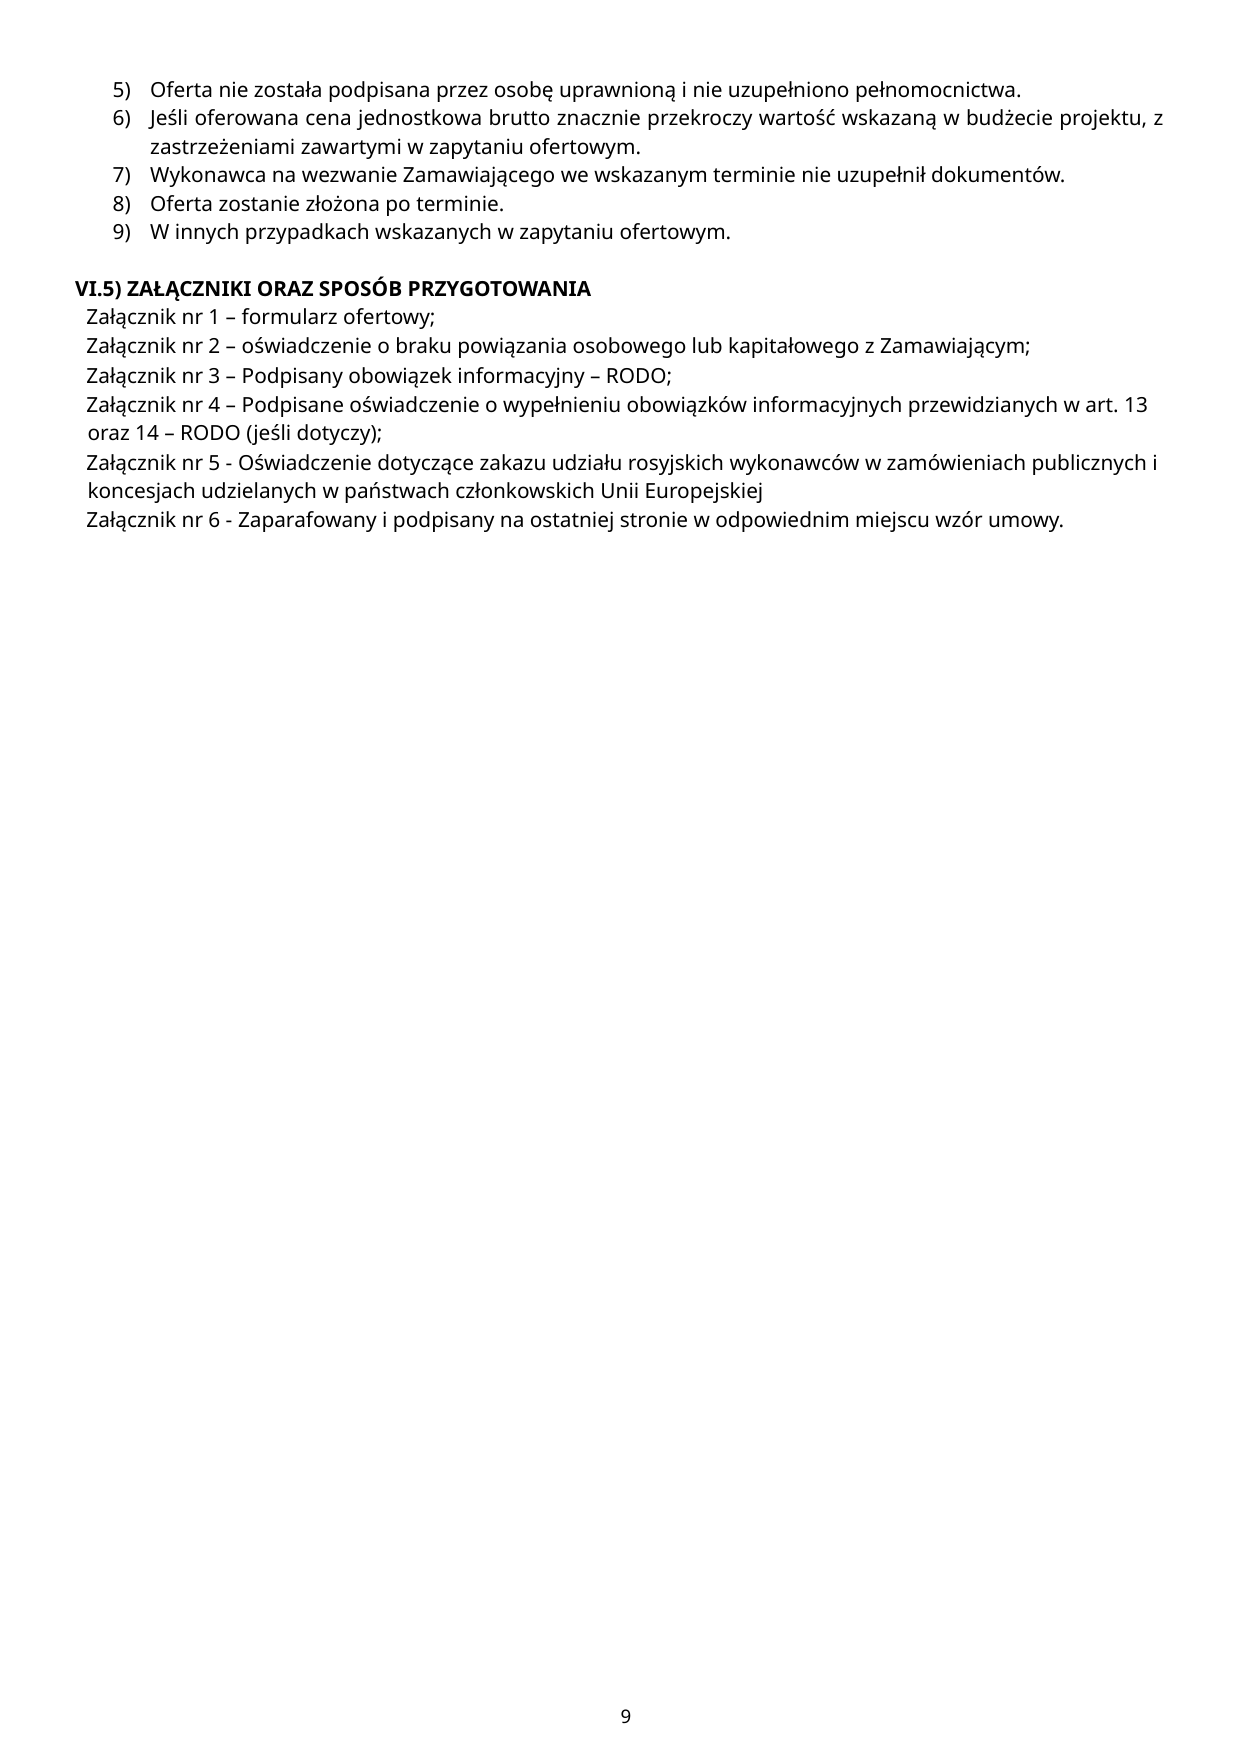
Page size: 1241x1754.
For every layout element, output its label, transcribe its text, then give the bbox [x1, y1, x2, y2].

text Załącznik nr 1 – formularz ofertowy; [86, 302, 1165, 331]
text Załącznik nr 3 – Podpisany obowiązek informacyjny – RODO; [86, 361, 1165, 389]
text Załącznik nr 4 – Podpisane oświadczenie o wypełnieniu obowiązków informacyjnych przewidzianych w art. 13 oraz 14 – RODO (jeśli dotyczy); [86, 390, 1165, 447]
text VI.5) ZAŁĄCZNIKI ORAZ SPOSÓB PRZYGOTOWANIA [75, 274, 1165, 302]
text Załącznik nr 2 – oświadczenie o braku powiązania osobowego lub kapitałowego z Zamawiającym; [86, 332, 1165, 360]
list Jeśli oferowana cena jednostkowa brutto znacznie przekroczy wartość wskazaną w budżecie projektu, z zastrzeżeniami zawartymi w zapytaniu ofertowym. [112, 103, 1165, 160]
list Wykonawca na wezwanie Zamawiającego we wskazanym terminie nie uzupełnił dokumentów. [112, 160, 1165, 189]
list Oferta nie została podpisana przez osobę uprawnioną i nie uzupełniono pełnomocnictwa. [112, 75, 1165, 103]
list Oferta zostanie złożona po terminie. [112, 189, 1165, 217]
text Załącznik nr 6 - Zaparafowany i podpisany na ostatniej stronie w odpowiednim miejscu wzór umowy. [86, 505, 1165, 534]
list W innych przypadkach wskazanych w zapytaniu ofertowym. [112, 217, 1165, 246]
text Załącznik nr 5 - Oświadczenie dotyczące zakazu udziału rosyjskich wykonawców w zamówieniach publicznych i koncesjach udzielanych w państwach członkowskich Unii Europejskiej [86, 448, 1165, 504]
